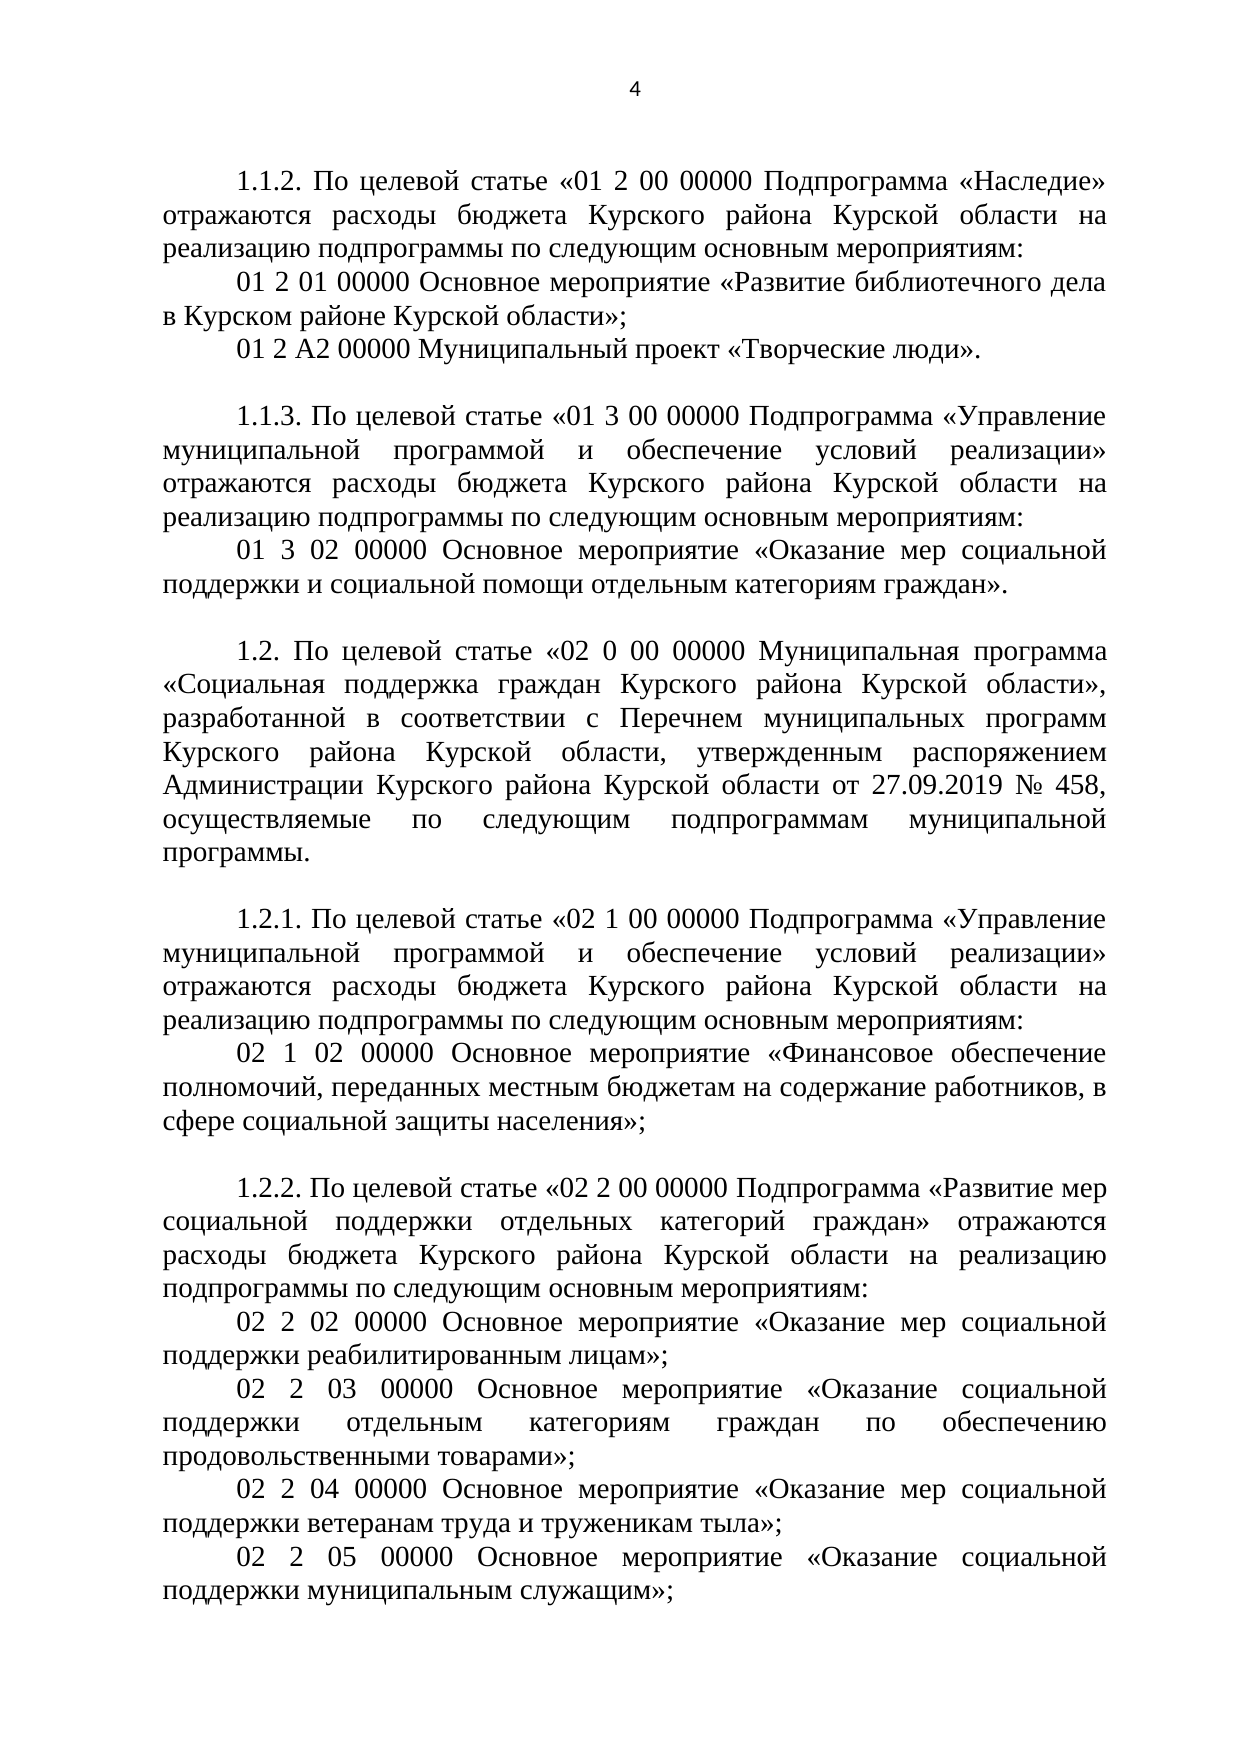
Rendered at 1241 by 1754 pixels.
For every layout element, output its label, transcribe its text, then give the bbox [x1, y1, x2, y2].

text 01 2 А2 00000 Муниципальный проект «Творческие люди». [162, 331, 1107, 365]
text 02 2 05 00000 Основное мероприятие «Оказание социальной поддержки муниципальным служащим»; [162, 1539, 1107, 1606]
text 1.2.1. По целевой статье «02 1 00 00000 Подпрограмма «Управление муниципальной программой и обеспечение условий реализации» отражаются расходы бюджета Курского района Курской области на реализацию подпрограммы по следующим основным мероприятиям: [162, 901, 1107, 1036]
text 02 2 04 00000 Основное мероприятие «Оказание мер социальной поддержки ветеранам труда и труженикам тыла»; [162, 1472, 1107, 1539]
text 01 3 02 00000 Основное мероприятие «Оказание мер социальной поддержки и социальной помощи отдельным категориям граждан». [162, 532, 1107, 599]
text 1.1.2. По целевой статье «01 2 00 00000 Подпрограмма «Наследие» отражаются расходы бюджета Курского района Курской области на реализацию подпрограммы по следующим основным мероприятиям: [162, 163, 1107, 264]
text 1.2.2. По целевой статье «02 2 00 00000 Подпрограмма «Развитие мер социальной поддержки отдельных категорий граждан» отражаются расходы бюджета Курского района Курской области на реализацию подпрограммы по следующим основным мероприятиям: [162, 1170, 1107, 1304]
text 02 2 02 00000 Основное мероприятие «Оказание мер социальной поддержки реабилитированным лицам»; [162, 1304, 1107, 1371]
text 1.2. По целевой статье «02 0 00 00000 Муниципальная программа «Социальная поддержка граждан Курского района Курской области», разработанной в соответствии с Перечнем муниципальных программ Курского района Курской области, утвержденным распоряжением Администрации Курского района Курской области от 27.09.2019 № 458, осуществляемые по следующим подпрограммам муниципальной программы. [162, 633, 1107, 868]
text 02 2 03 00000 Основное мероприятие «Оказание социальной поддержки отдельным категориям граждан по обеспечению продовольственными товарами»; [162, 1371, 1107, 1472]
text 02 1 02 00000 Основное мероприятие «Финансовое обеспечение полномочий, переданных местным бюджетам на содержание работников, в сфере социальной защиты населения»; [162, 1036, 1107, 1136]
text 1.1.3. По целевой статье «01 3 00 00000 Подпрограмма «Управление муниципальной программой и обеспечение условий реализации» отражаются расходы бюджета Курского района Курской области на реализацию подпрограммы по следующим основным мероприятиям: [162, 398, 1107, 532]
text 01 2 01 00000 Основное мероприятие «Развитие библиотечного дела в Курском районе Курской области»; [162, 264, 1107, 331]
